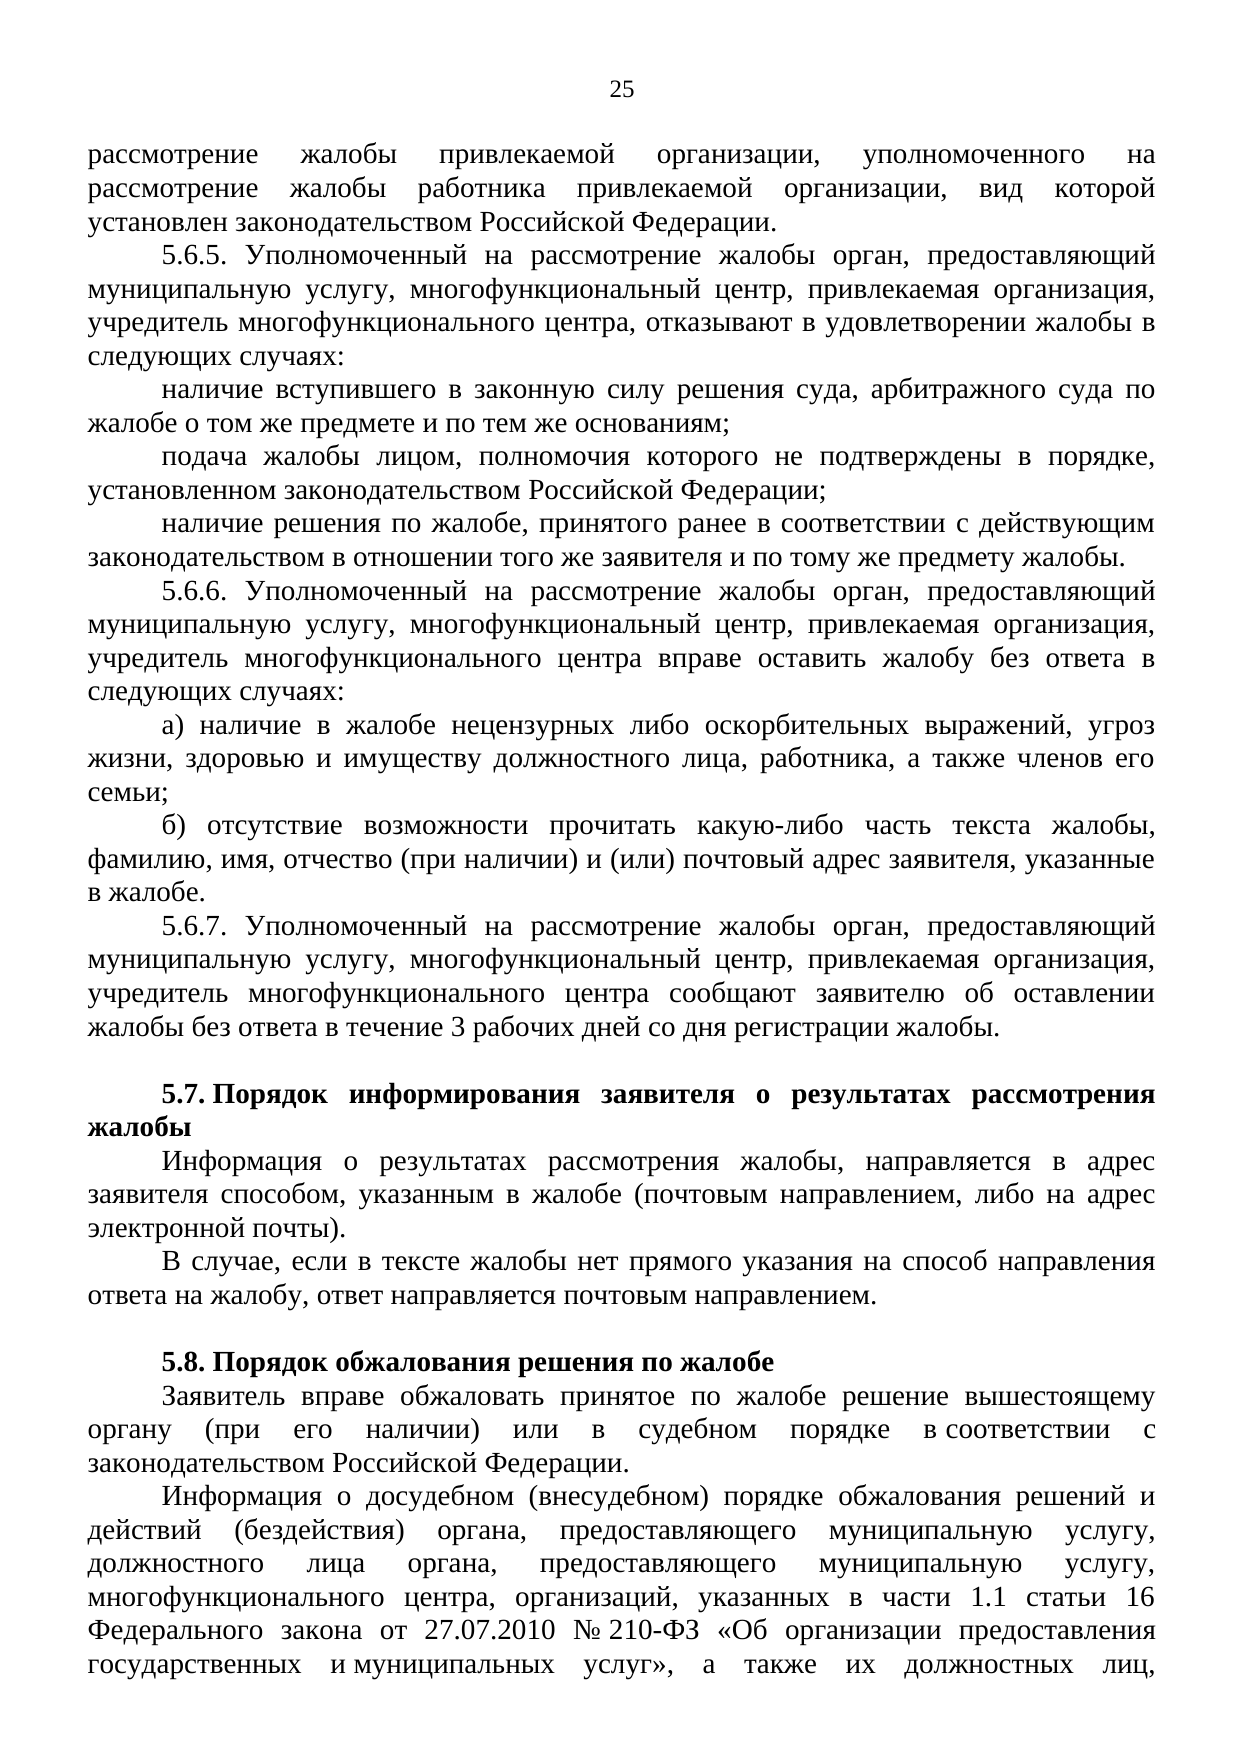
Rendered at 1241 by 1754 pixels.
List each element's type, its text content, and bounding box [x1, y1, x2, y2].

text 5.6.5. Уполномоченный на рассмотрение жалобы орган, предоставляющий муниципальную услугу, многофункциональный центр, привлекаемая организация, учредитель многофункционального центра, отказывают в удовлетворении жалобы в следующих случаях: [87, 237, 1156, 371]
text а) наличие в жалобе нецензурных либо оскорбительных выражений, угроз жизни, здоровью и имуществу должностного лица, работника, а также членов его семьи; [87, 707, 1156, 807]
text Информация о результатах рассмотрения жалобы, направляется в адрес заявителя способом, указанным в жалобе (почтовым направлением, либо на адрес электронной почты). [87, 1143, 1156, 1243]
text б) отсутствие возможности прочитать какую-либо часть текста жалобы, фамилию, имя, отчество (при наличии) и (или) почтовый адрес заявителя, указанные в жалобе. [87, 807, 1156, 908]
text 5.6.7. Уполномоченный на рассмотрение жалобы орган, предоставляющий муниципальную услугу, многофункциональный центр, привлекаемая организация, учредитель многофункционального центра сообщают заявителю об оставлении жалобы без ответа в течение 3 рабочих дней со дня регистрации жалобы. [87, 908, 1156, 1042]
text 5.8. Порядок обжалования решения по жалобе [87, 1344, 1156, 1378]
text наличие решения по жалобе, принятого ранее в соответствии с действующим законодательством в отношении того же заявителя и по тому же предмету жалобы. [87, 506, 1156, 573]
text 5.7. Порядок информирования заявителя о результатах рассмотрения жалобы [87, 1076, 1156, 1143]
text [87, 1478, 1156, 1679]
text подача жалобы лицом, полномочия которого не подтверждены в порядке, установленном законодательством Российской Федерации; [87, 438, 1156, 506]
text Заявитель вправе обжаловать принятое по жалобе решение вышестоящему органу (при его наличии) или в судебном порядке в соответствии с законодательством Российской Федерации. [87, 1378, 1156, 1478]
text В случае, если в тексте жалобы нет прямого указания на способ направления ответа на жалобу, ответ направляется почтовым направлением. [87, 1243, 1156, 1311]
text наличие вступившего в законную силу решения суда, арбитражного суда по жалобе о том же предмете и по тем же основаниям; [87, 371, 1156, 438]
text 5.6.6. Уполномоченный на рассмотрение жалобы орган, предоставляющий муниципальную услугу, многофункциональный центр, привлекаемая организация, учредитель многофункционального центра вправе оставить жалобу без ответа в следующих случаях: [87, 573, 1156, 707]
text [87, 137, 1156, 237]
